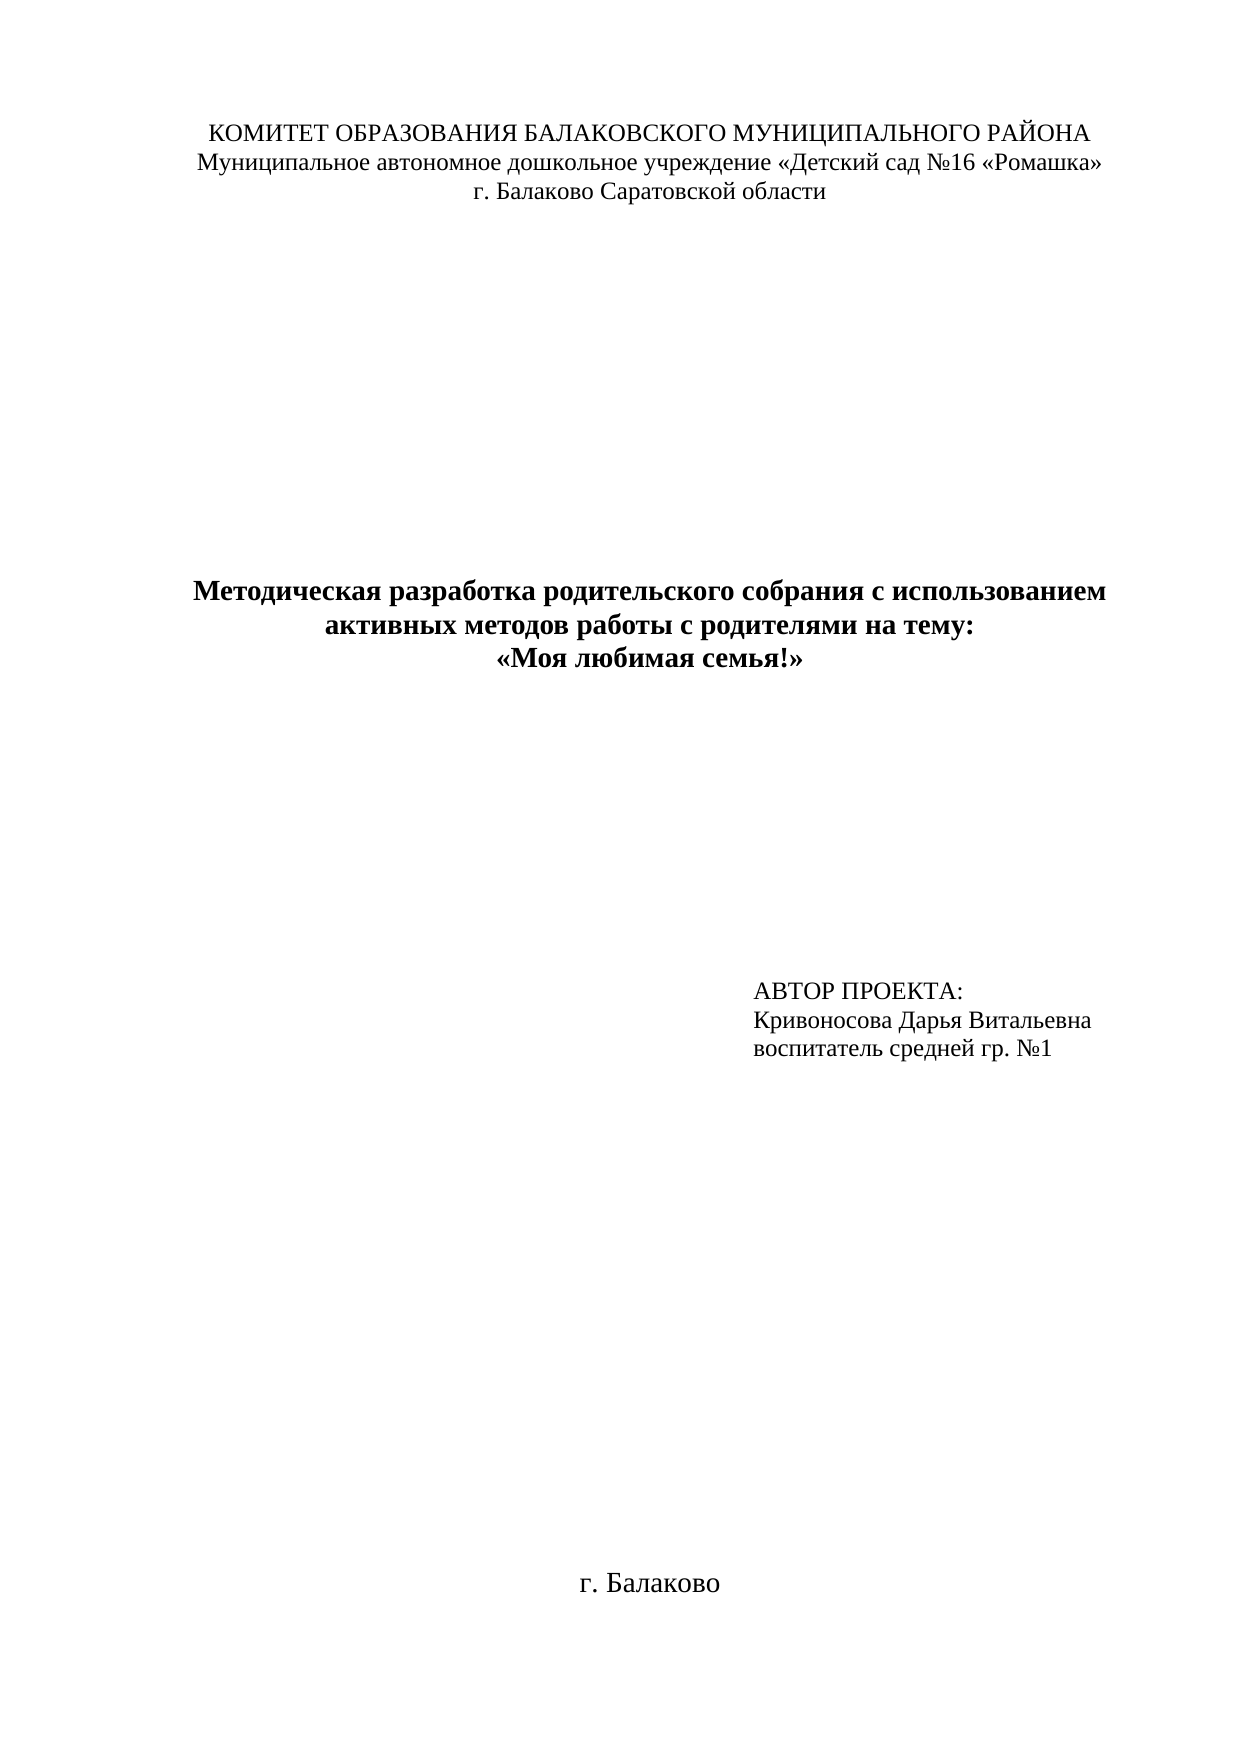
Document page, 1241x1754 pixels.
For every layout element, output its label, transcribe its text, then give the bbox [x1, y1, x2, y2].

text АВТОР ПРОЕКТА: [753, 976, 1122, 1005]
text Муниципальное автономное дошкольное учреждение «Детский сад №16 «Ромашка» [177, 147, 1122, 176]
text КОМИТЕТ ОБРАЗОВАНИЯ БАЛАКОВСКОГО МУНИЦИПАЛЬНОГО РАЙОНА [177, 118, 1122, 147]
text воспитатель средней гр. №1 [753, 1033, 1122, 1062]
text г. Балаково [177, 1565, 1122, 1599]
text г. Балаково Саратовской области [177, 176, 1122, 204]
text Кривоносова Дарья Витальевна [753, 1005, 1122, 1033]
text Методическая разработка родительского собрания с использованием активных методов работы с родителями на тему: «Моя любимая семья!» [177, 573, 1122, 674]
